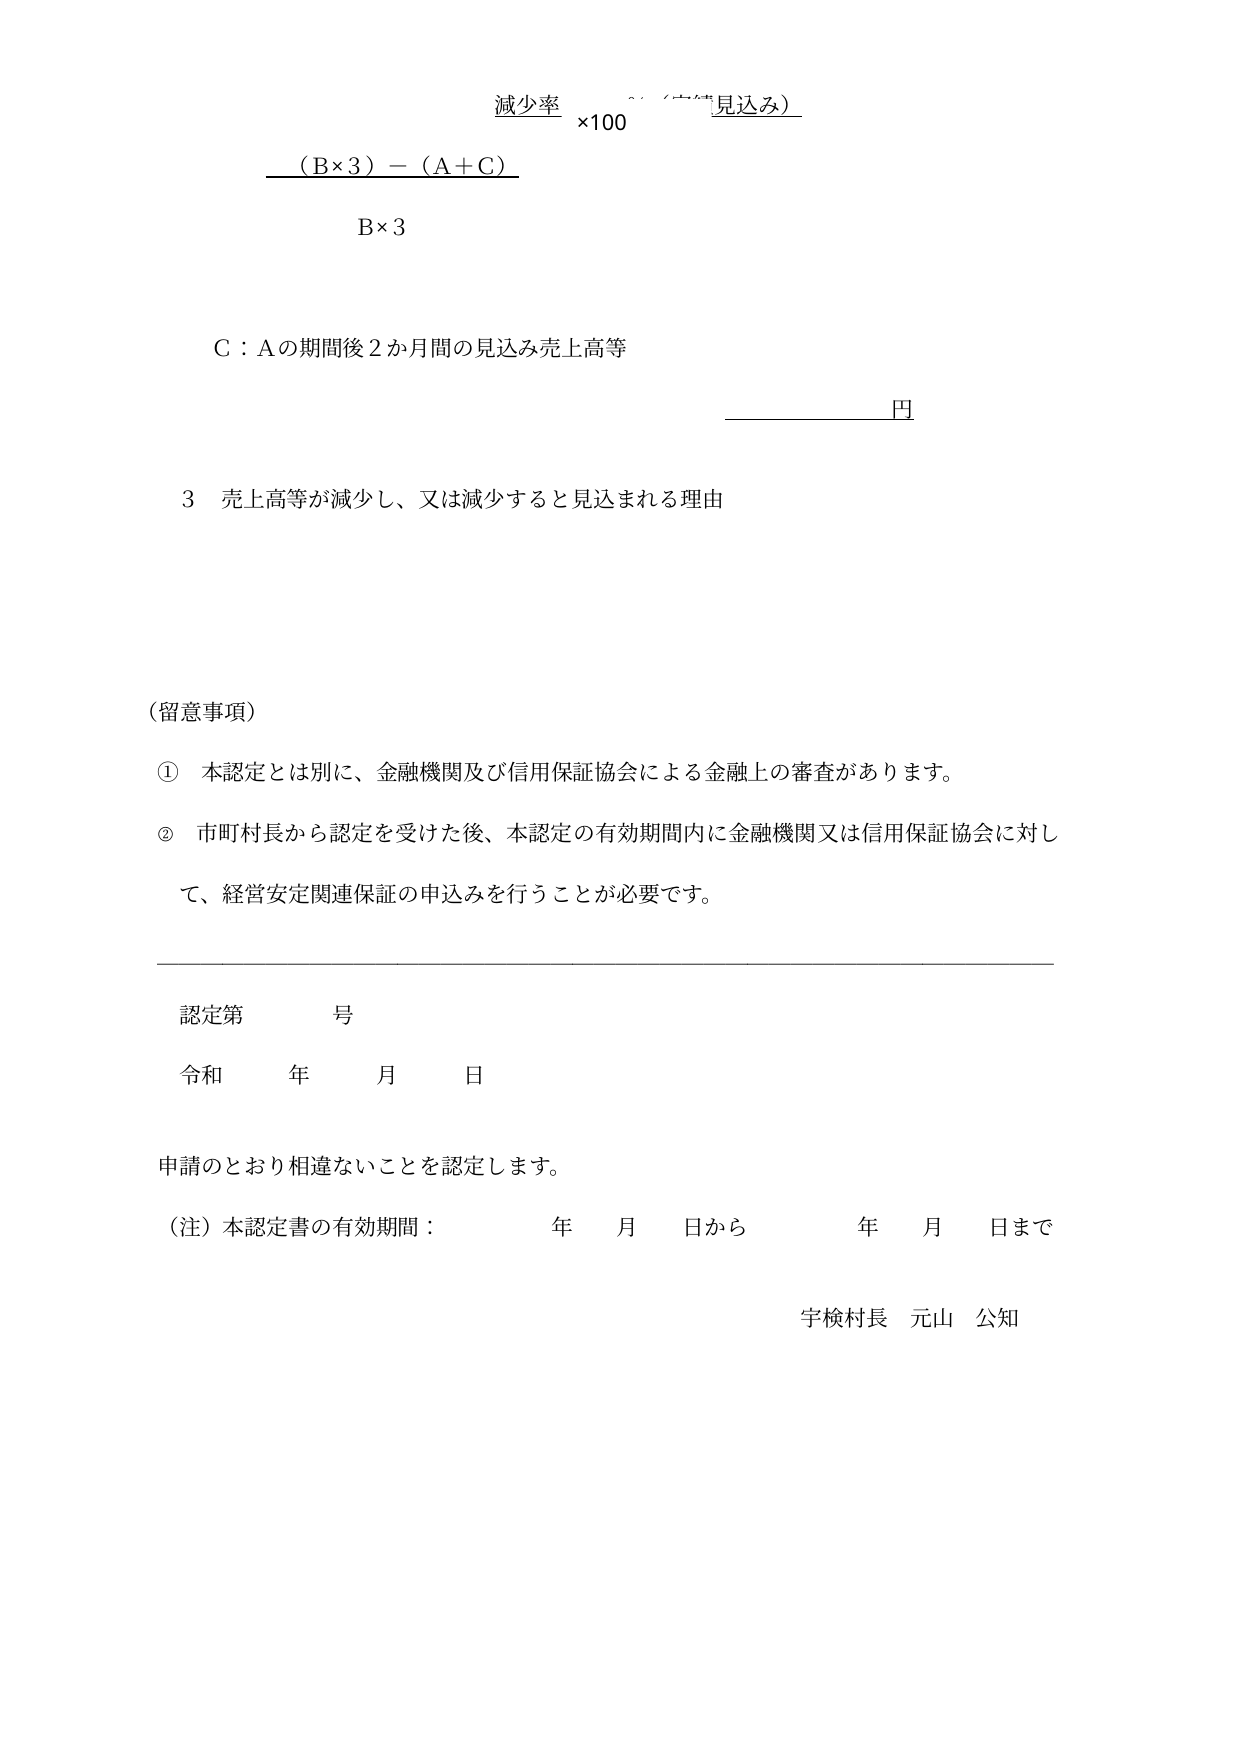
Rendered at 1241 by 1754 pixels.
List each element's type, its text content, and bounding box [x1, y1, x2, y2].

text 減少率 ％（実績見込み） [177, 74, 1063, 135]
text Ｂ×３ [177, 195, 1063, 256]
text （注）本認定書の有効期間： 年 月 日から 年 月 日まで [157, 1196, 1063, 1256]
text ３ 売上高等が減少し、又は減少すると見込まれる理由 [177, 468, 997, 529]
text ＿＿＿＿＿＿＿＿＿＿＿＿＿＿＿＿＿＿＿＿＿＿＿＿＿＿＿＿＿＿＿＿＿＿＿＿＿＿＿＿＿ [157, 923, 1063, 983]
text 宇検村長 元山 公知 [157, 1287, 1019, 1347]
text （留意事項） [136, 680, 1063, 741]
text Ｃ：Ａの期間後２か月間の見込み売上高等 [177, 317, 1063, 377]
text ② 市町村長から認定を受けた後、本認定の有効期間内に金融機関又は信用保証協会に対して、経営安定関連保証の申込みを行うことが必要です。 [157, 802, 1063, 923]
text 認定第 号 [179, 983, 1063, 1044]
text 申請のとおり相違ないことを認定します。 [157, 1135, 1063, 1196]
text 円 [177, 377, 1063, 438]
text 令和 年 月 日 [179, 1044, 1063, 1105]
text （Ｂ×３）－（Ａ＋Ｃ） [177, 135, 1063, 195]
text ① 本認定とは別に、金融機関及び信用保証協会による金融上の審査があります。 [135, 741, 1063, 802]
